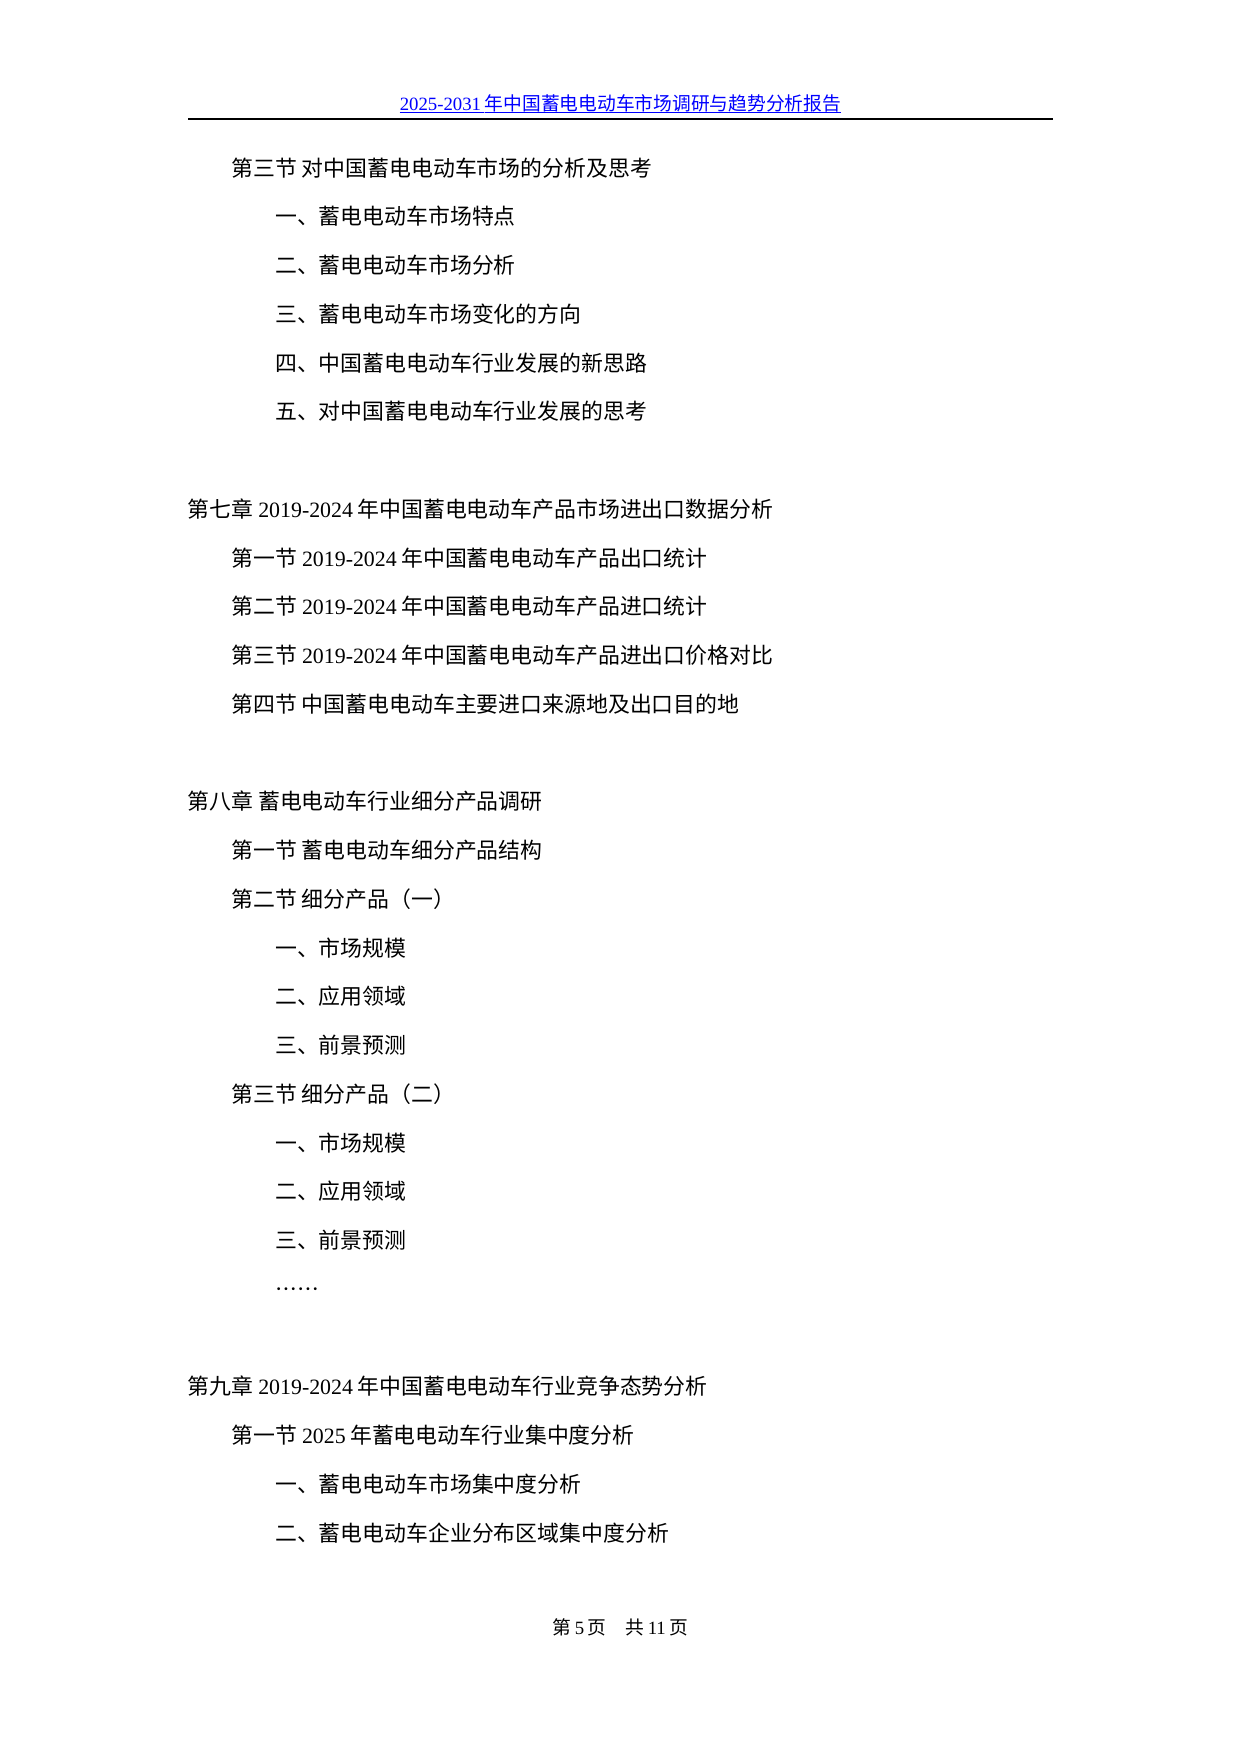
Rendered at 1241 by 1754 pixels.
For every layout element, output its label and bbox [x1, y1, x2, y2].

text [187, 150, 1053, 1548]
